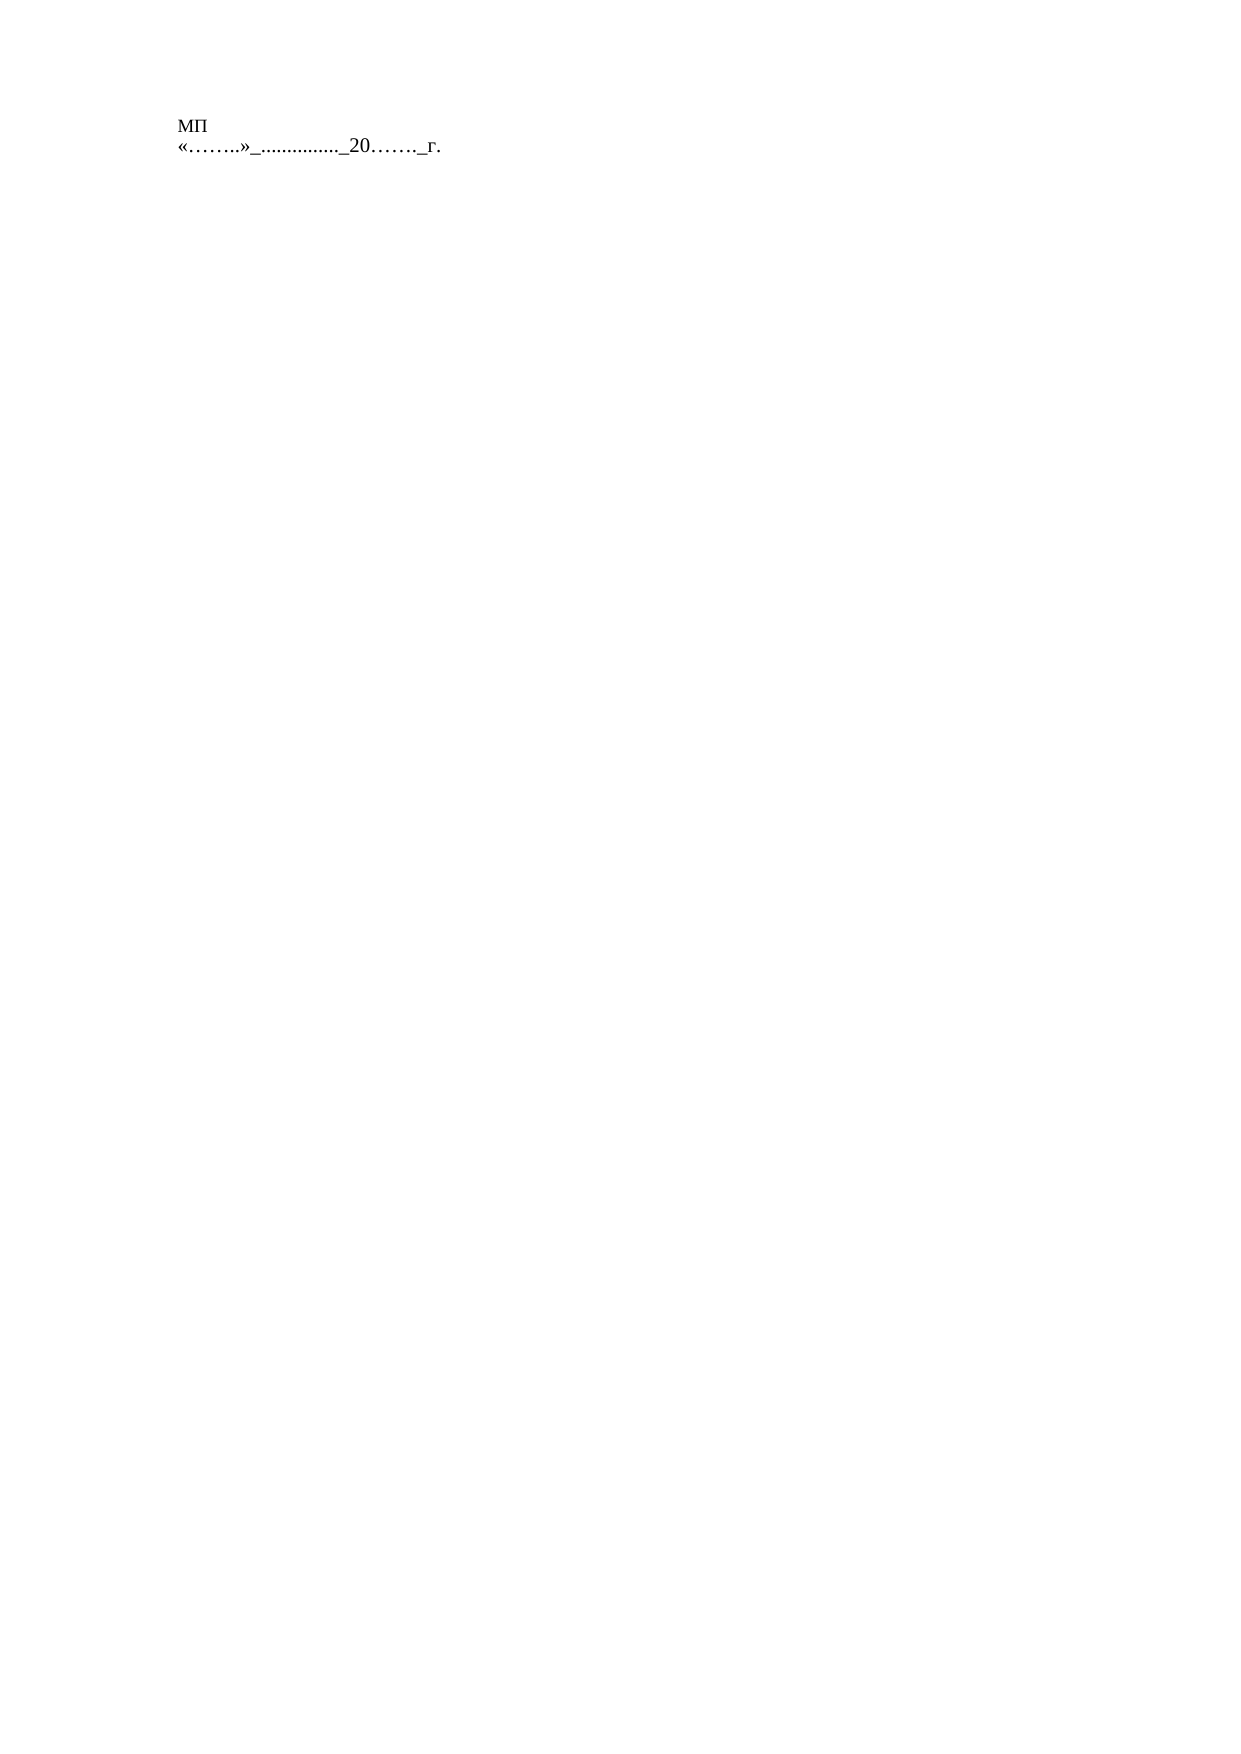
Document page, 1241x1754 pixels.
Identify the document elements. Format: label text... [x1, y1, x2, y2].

text МП [177, 118, 1152, 136]
text «……..»_..............._20……._г. [177, 136, 1152, 157]
